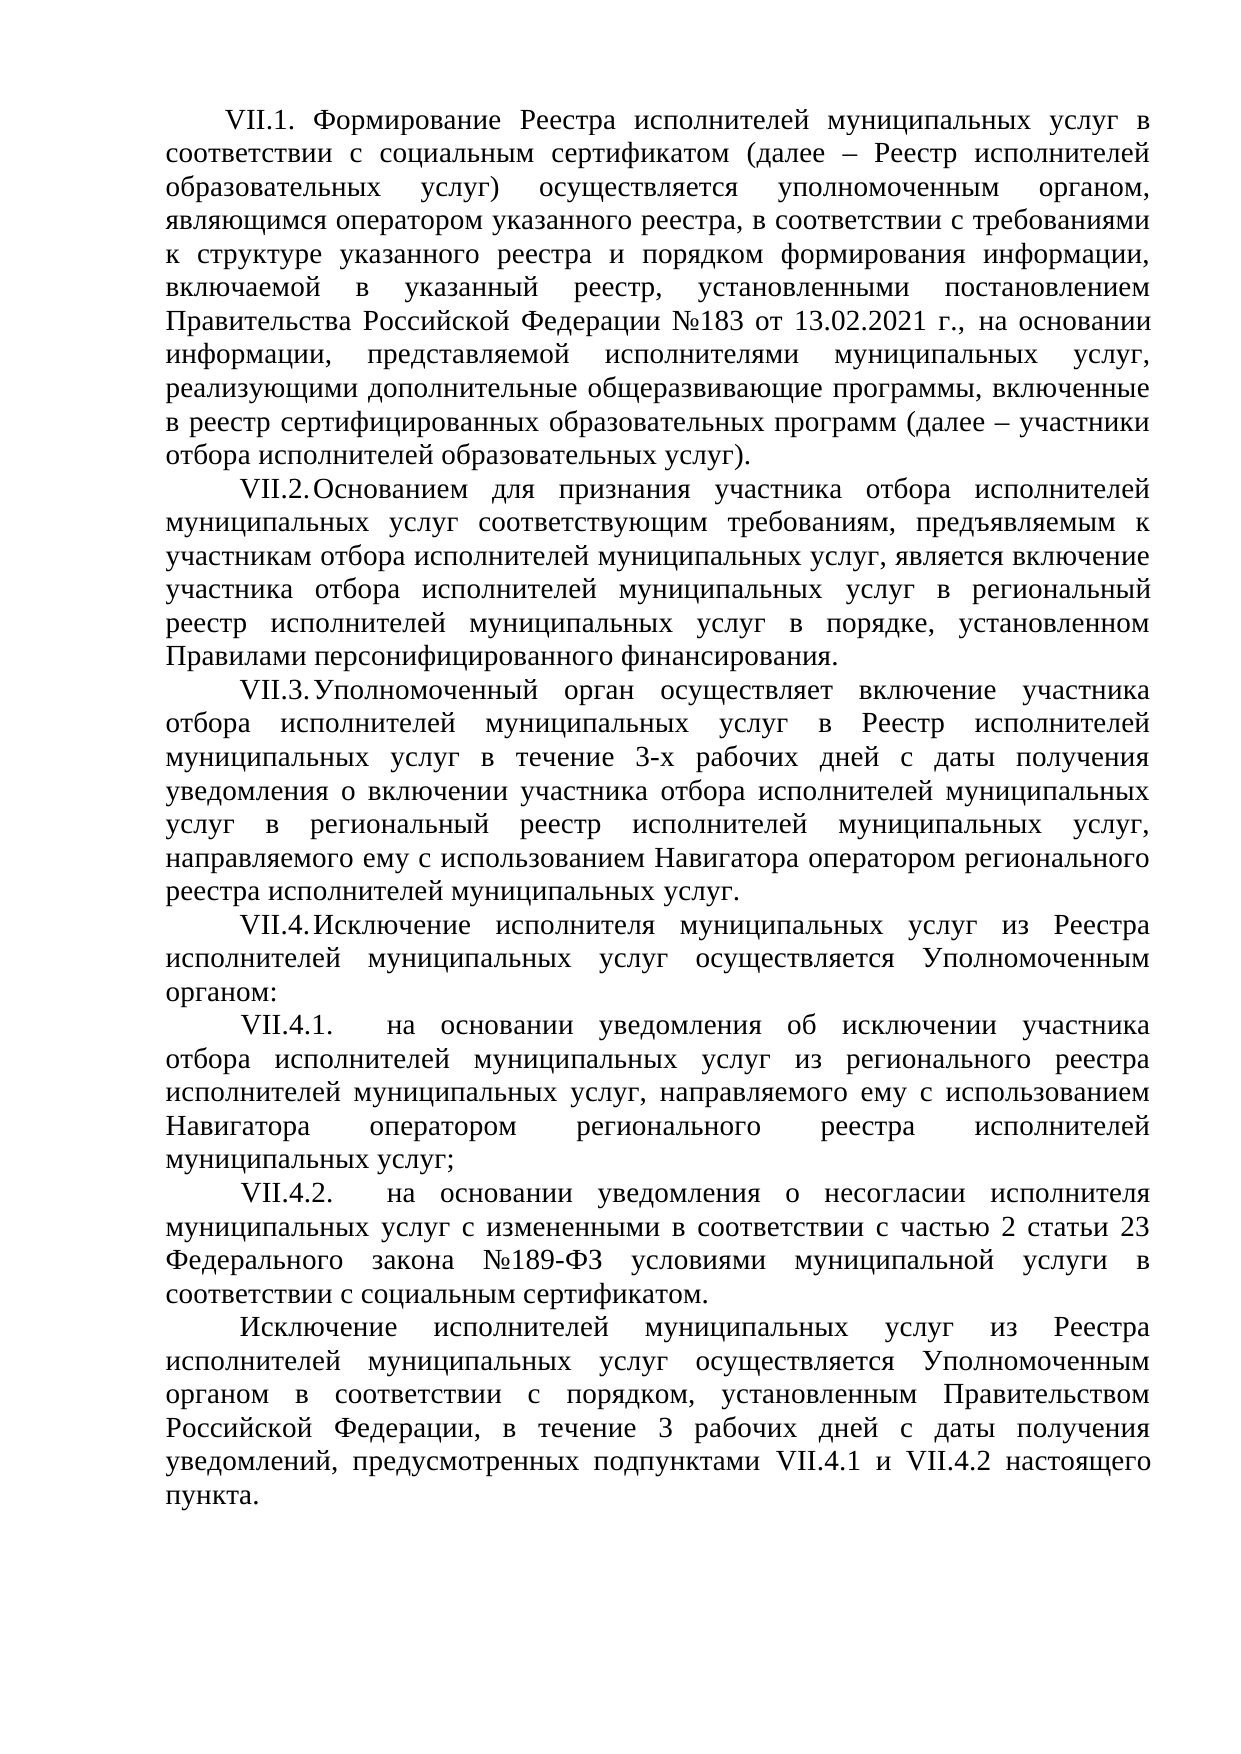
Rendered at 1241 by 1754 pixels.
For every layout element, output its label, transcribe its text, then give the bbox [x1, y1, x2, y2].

list Формирование Реестра исполнителей муниципальных услуг в соответствии с социальным сертификатом (далее – Реестр исполнителей образовательных услуг) осуществляется уполномоченным органом, являющимся оператором указанного реестра, в соответствии с требованиями к структуре указанного реестра и порядком формирования информации, включаемой в указанный реестр, установленными постановлением Правительства Российской Федерации №183 от 13.02.2021 г., на основании информации, представляемой исполнителями муниципальных услуг, реализующими дополнительные общеразвивающие программы, включенные в реестр сертифицированных образовательных программ (далее – участники отбора исполнителей образовательных услуг). [165, 303, 1152, 471]
list на основании уведомления об исключении участника отбора исполнителей муниципальных услуг из регионального реестра исполнителей муниципальных услуг, направляемого ему с использованием Навигатора оператором регионального реестра исполнителей муниципальных услуг; [165, 1007, 1152, 1175]
list Уполномоченный орган осуществляет включение участника отбора исполнителей муниципальных услуг в Реестр исполнителей муниципальных услуг в течение 3-х рабочих дней с даты получения уведомления о включении участника отбора исполнителей муниципальных услуг в региональный реестр исполнителей муниципальных услуг, направляемого ему с использованием Навигатора оператором регионального реестра исполнителей муниципальных услуг. [165, 672, 1152, 907]
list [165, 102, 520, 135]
list Основанием для признания участника отбора исполнителей муниципальных услуг соответствующим требованиям, предъявляемым к участникам отбора исполнителей муниципальных услуг, является включение участника отбора исполнителей муниципальных услуг в региональный реестр исполнителей муниципальных услуг в порядке, установленном Правилами персонифицированного финансирования. [165, 471, 1152, 672]
list Исключение исполнителя муниципальных услуг из Реестра исполнителей муниципальных услуг осуществляется Уполномоченным органом: [165, 907, 1152, 1007]
list на основании уведомления о несогласии исполнителя муниципальных услуг с измененными в соответствии с частью 2 статьи 23 Федерального закона №189-ФЗ условиями муниципальной услуги в соответствии с социальным сертификатом. [165, 1175, 1152, 1309]
